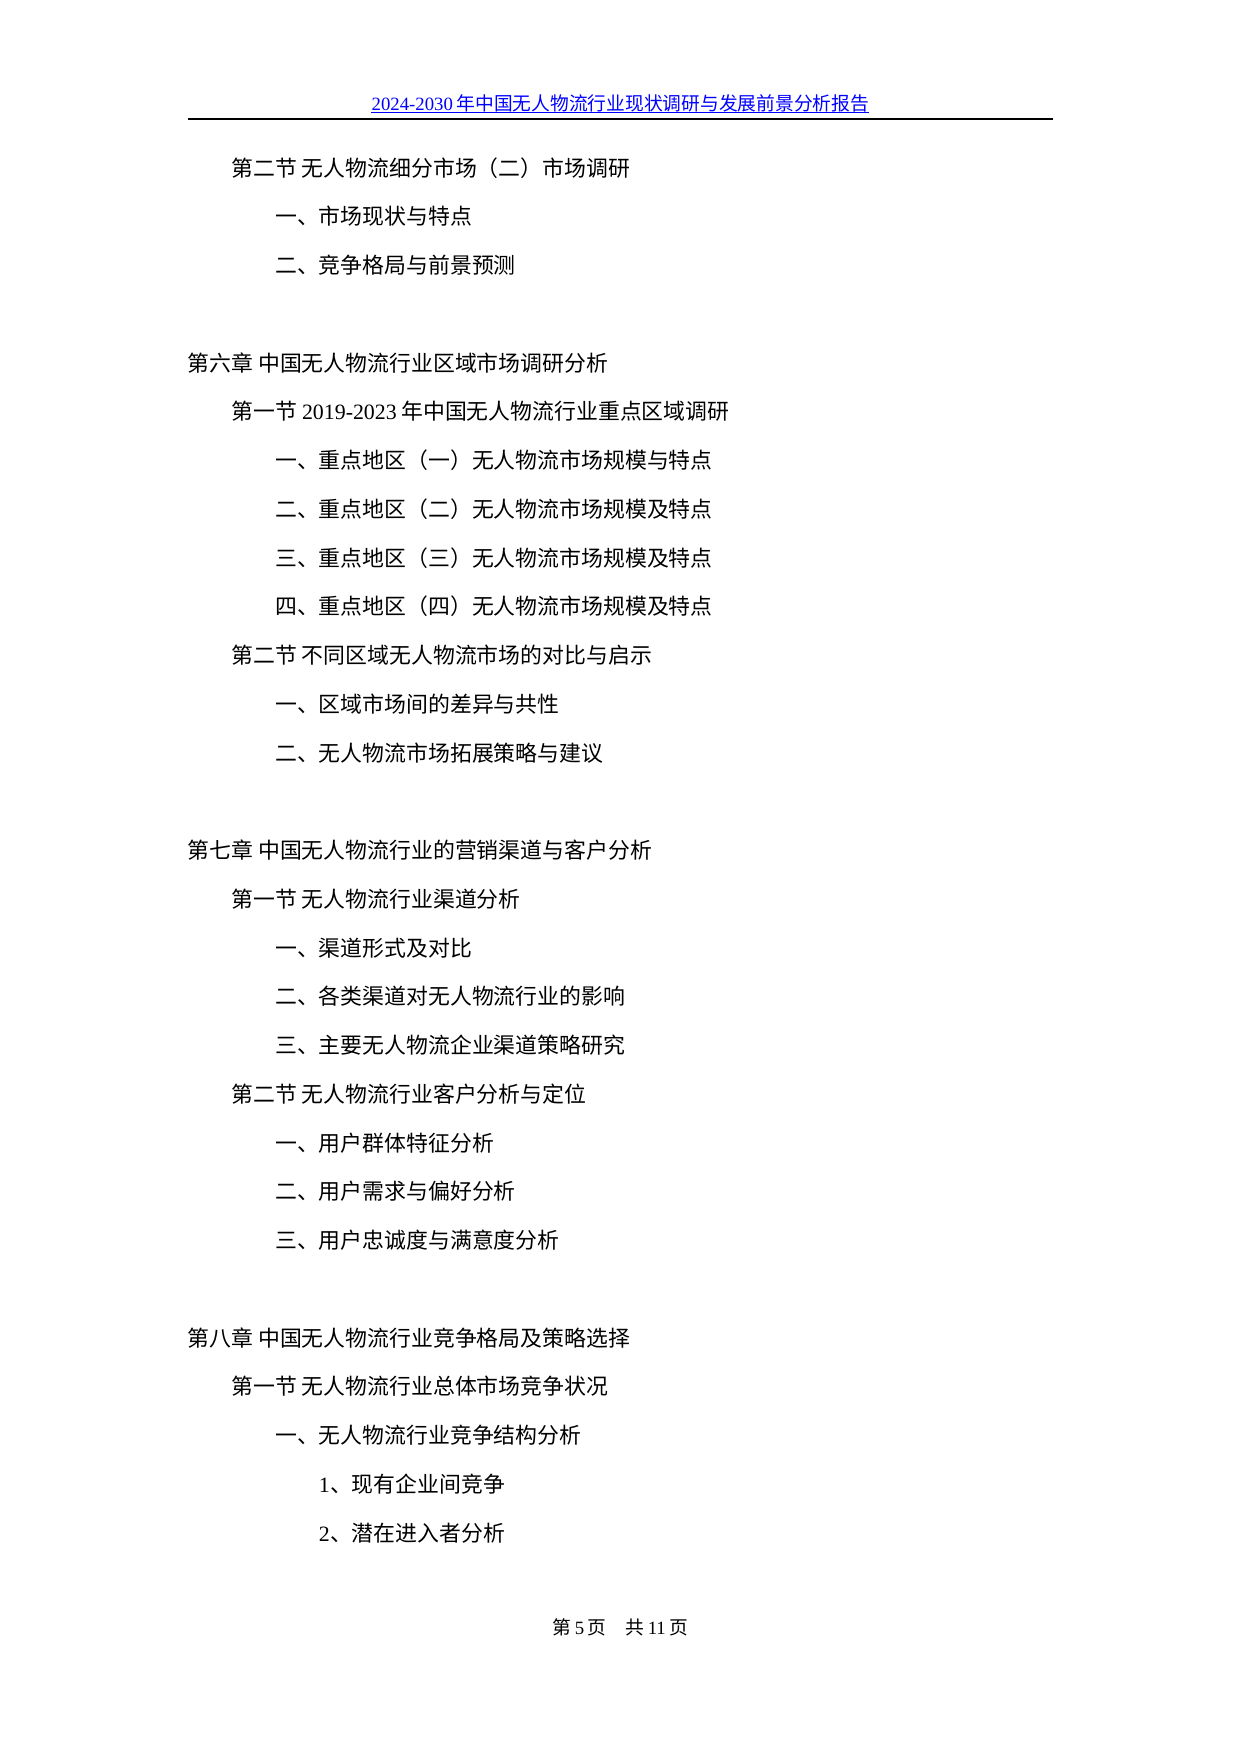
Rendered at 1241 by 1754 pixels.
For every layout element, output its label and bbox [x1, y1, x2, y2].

text [187, 150, 1053, 1548]
